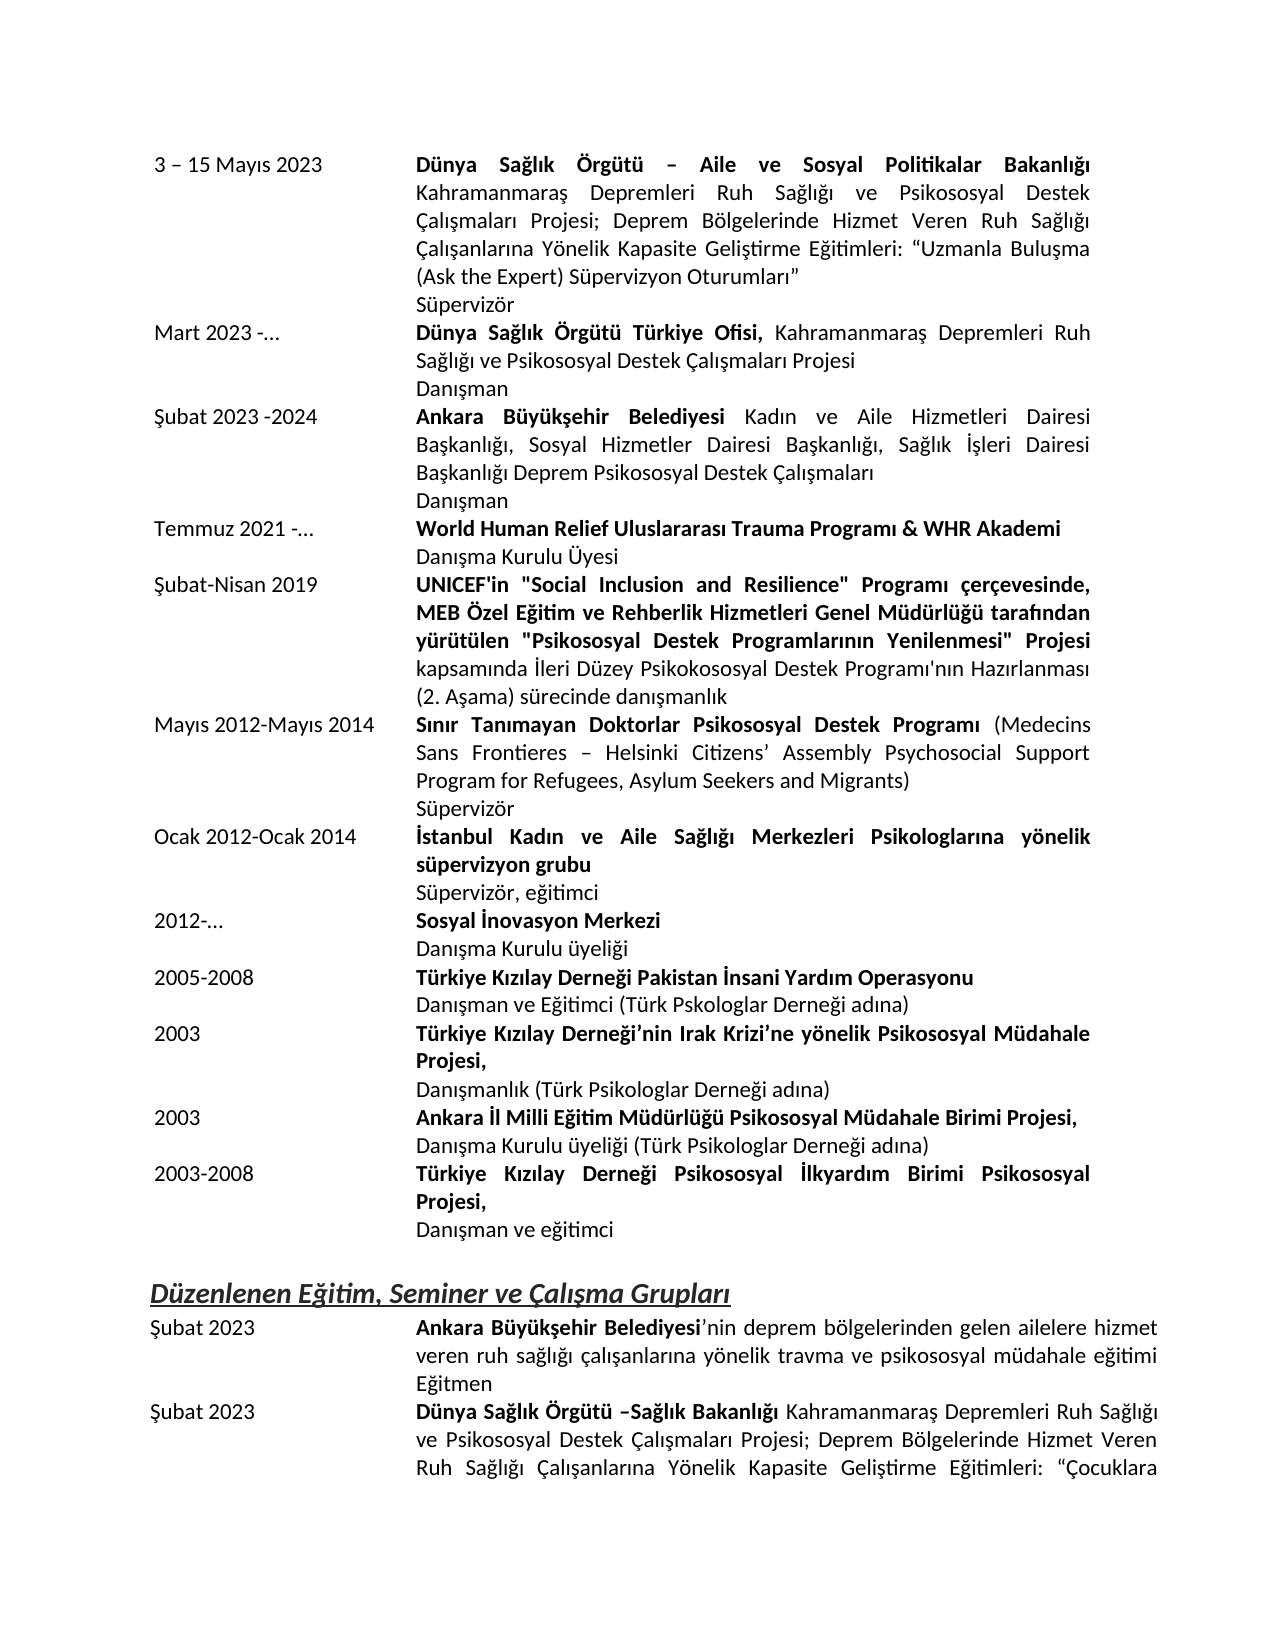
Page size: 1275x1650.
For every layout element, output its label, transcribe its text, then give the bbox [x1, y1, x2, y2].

table_cell Ankara Büyükşehir Belediyesi Kadın ve Aile Hizmetleri Dairesi Başkanlığı, Sosyal Hizmetler Dairesi Başkanlığı, Sağlık İşleri Dairesi Başkanlığı Deprem Psikososyal Destek Çalışmaları Danışman [405, 402, 1102, 514]
table_cell Türkiye Kızılay Derneği’nin Irak Krizi’ne yönelik Psikososyal Müdahale Projesi, Danışmanlık (Türk Psikologlar Derneği adına) [405, 1019, 1102, 1103]
table_cell Mart 2023 -… [143, 318, 404, 402]
table_cell UNICEF'in "Social Inclusion and Resilience" Programı çerçevesinde, MEB Özel Eğitim ve Rehberlik Hizmetleri Genel Müdürlüğü tarafından yürütülen "Psikososyal Destek Programlarının Yenilenmesi" Projesi kapsamında İleri Düzey Psikokososyal Destek Programı'nın Hazırlanması (2. Aşama) sürecinde danışmanlık [405, 570, 1102, 710]
table_header Şubat 2023 [139, 1314, 404, 1397]
table_cell Sınır Tanımayan Doktorlar Psikososyal Destek Programı (Medecins Sans Frontieres – Helsinki Citizens’ Assembly Psychosocial Support Program for Refugees, Asylum Seekers and Migrants) Süpervizör [405, 710, 1102, 822]
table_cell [405, 1398, 1170, 1482]
table_cell Şubat 2023 -2024 [143, 402, 404, 514]
table_cell Şubat-Nisan 2019 [143, 570, 404, 710]
table_cell Sosyal İnovasyon Merkezi Danışma Kurulu üyeliği [405, 907, 1102, 963]
table_cell Dünya Sağlık Örgütü Türkiye Ofisi, Kahramanmaraş Depremleri Ruh Sağlığı ve Psikososyal Destek Çalışmaları Projesi Danışman [405, 318, 1102, 402]
table_cell Temmuz 2021 -… [143, 514, 404, 570]
table_header Ankara Büyükşehir Belediyesi’nin deprem bölgelerinden gelen ailelere hizmet veren ruh sağlığı çalışanlarına yönelik travma ve psikososyal müdahale eğitimi Eğitmen [405, 1314, 1170, 1397]
table_cell Mayıs 2012-Mayıs 2014 [143, 710, 404, 822]
table_cell 2005-2008 [143, 963, 404, 1019]
table_cell Türkiye Kızılay Derneği Pakistan İnsani Yardım Operasyonu Danışman ve Eğitimci (Türk Pskologlar Derneği adına) [405, 963, 1102, 1019]
table_cell Ankara İl Milli Eğitim Müdürlüğü Psikososyal Müdahale Birimi Projesi, Danışma Kurulu üyeliği (Türk Psikologlar Derneği adına) [405, 1103, 1102, 1159]
table_cell Türkiye Kızılay Derneği Psikososyal İlkyardım Birimi Psikososyal Projesi, Danışman ve eğitimci [405, 1159, 1102, 1243]
table_cell 2003-2008 [143, 1159, 404, 1243]
table_cell Şubat 2023 [139, 1398, 404, 1482]
table_cell World Human Relief Uluslararası Trauma Programı & WHR Akademi Danışma Kurulu Üyesi [405, 514, 1102, 570]
table_header 3 – 15 Mayıs 2023 [143, 150, 404, 318]
table_cell 2003 [143, 1019, 404, 1103]
table_cell Ocak 2012-Ocak 2014 [143, 823, 404, 907]
table_header Dünya Sağlık Örgütü – Aile ve Sosyal Politikalar Bakanlığı Kahramanmaraş Depremleri Ruh Sağlığı ve Psikososyal Destek Çalışmaları Projesi; Deprem Bölgelerinde Hizmet Veren Ruh Sağlığı Çalışanlarına Yönelik Kapasite Geliştirme Eğitimleri: “Uzmanla Buluşma (Ask the Expert) Süpervizyon Oturumları” Süpervizör [405, 150, 1102, 318]
table_cell İstanbul Kadın ve Aile Sağlığı Merkezleri Psikologlarına yönelik süpervizyon grubu Süpervizör, eğitimci [405, 823, 1102, 907]
subtitle Düzenlenen Eğitim, Seminer ve Çalışma Grupları [150, 1275, 1125, 1311]
table_cell 2012-… [143, 907, 404, 963]
table_cell 2003 [143, 1103, 404, 1159]
